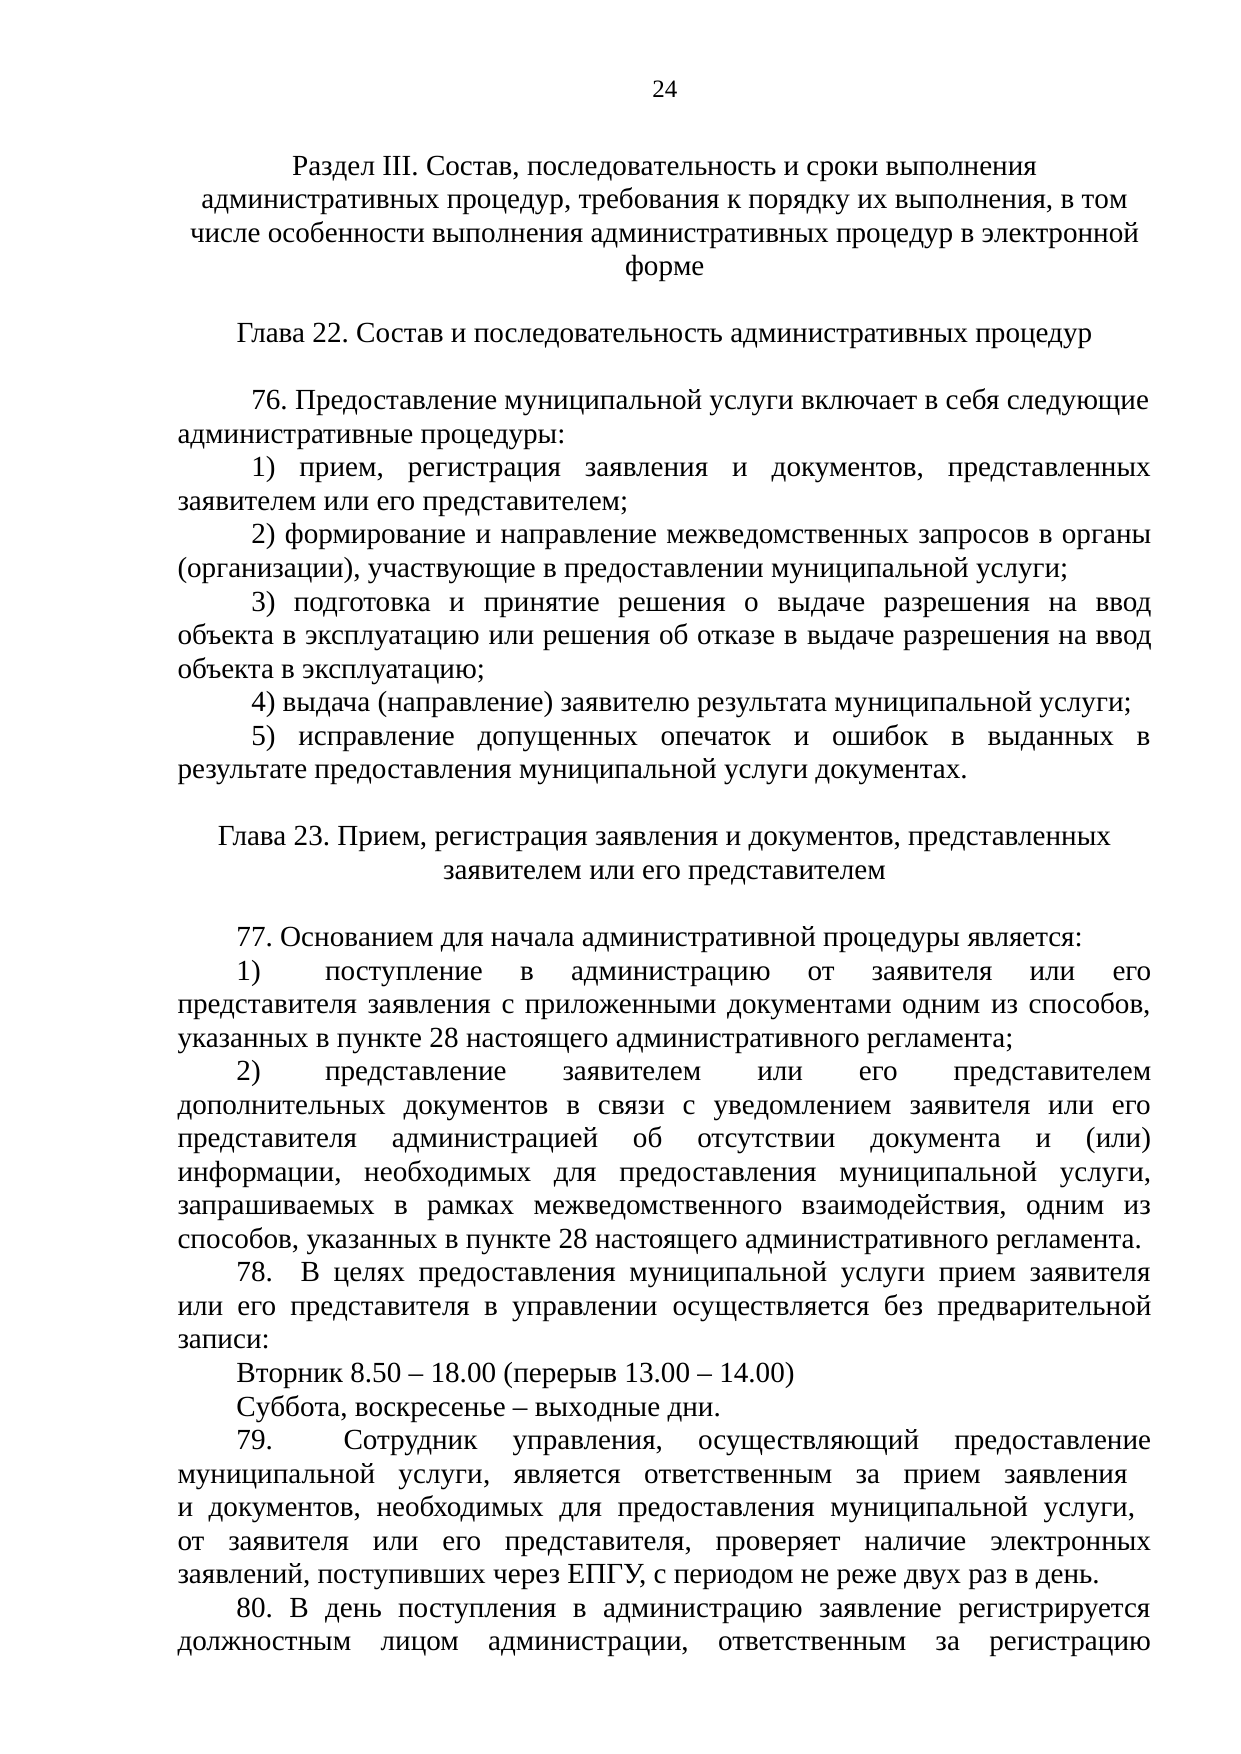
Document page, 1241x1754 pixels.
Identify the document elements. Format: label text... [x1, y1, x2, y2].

text 4) выдача (направление) заявителю результата муниципальной услуги; [177, 684, 1152, 718]
text 78. В целях предоставления муниципальной услуги прием заявителя или его представителя в управлении осуществляется без предварительной записи: [177, 1254, 1152, 1355]
text 2) формирование и направление межведомственных запросов в органы (организации), участвующие в предоставлении муниципальной услуги; [177, 517, 1152, 584]
text Глава 22. Состав и последовательность административных процедур [177, 315, 1152, 349]
text 79. Сотрудник управления, осуществляющий предоставление муниципальной услуги, является ответственным за прием заявления и документов, необходимых для предоставления муниципальной услуги, от заявителя или его представителя, проверяет наличие электронных заявлений, поступивших через ЕПГУ, с периодом не реже двух раз в день. [177, 1422, 1152, 1590]
text 76. Предоставление муниципальной услуги включает в себя следующие административные процедуры: [177, 382, 1152, 449]
list Суббота, воскресенье – выходные дни. [177, 1389, 1152, 1422]
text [177, 1590, 1152, 1657]
list поступление в администрацию от заявителя или его представителя заявления с приложенными документами одним из способов, указанных в пункте 28 настоящего административного регламента; [177, 953, 1152, 1053]
list Вторник 8.50 – 18.00 (перерыв 13.00 – 14.00) [177, 1355, 1152, 1389]
text 3) подготовка и принятие решения о выдаче разрешения на ввод объекта в эксплуатацию или решения об отказе в выдаче разрешения на ввод объекта в эксплуатацию; [177, 584, 1152, 684]
text Глава 23. Прием, регистрация заявления и документов, представленных заявителем или его представителем [177, 818, 1152, 886]
text 5) исправление допущенных опечаток и ошибок в выданных в результате предоставления муниципальной услуги документах. [177, 718, 1152, 785]
list Раздел III. Состав, последовательность и сроки выполнения административных процедур, требования к порядку их выполнения, в том числе особенности выполнения административных процедур в электронной форме [177, 148, 1152, 282]
text 1) прием, регистрация заявления и документов, представленных заявителем или его представителем; [177, 449, 1152, 517]
text 77. Основанием для начала административной процедуры является: [177, 919, 1152, 953]
list представление заявителем или его представителем дополнительных документов в связи с уведомлением заявителя или его представителя администрацией об отсутствии документа и (или) информации, необходимых для предоставления муниципальной услуги, запрашиваемых в рамках межведомственного взаимодействия, одним из способов, указанных в пункте 28 настоящего административного регламента. [177, 1053, 1152, 1254]
